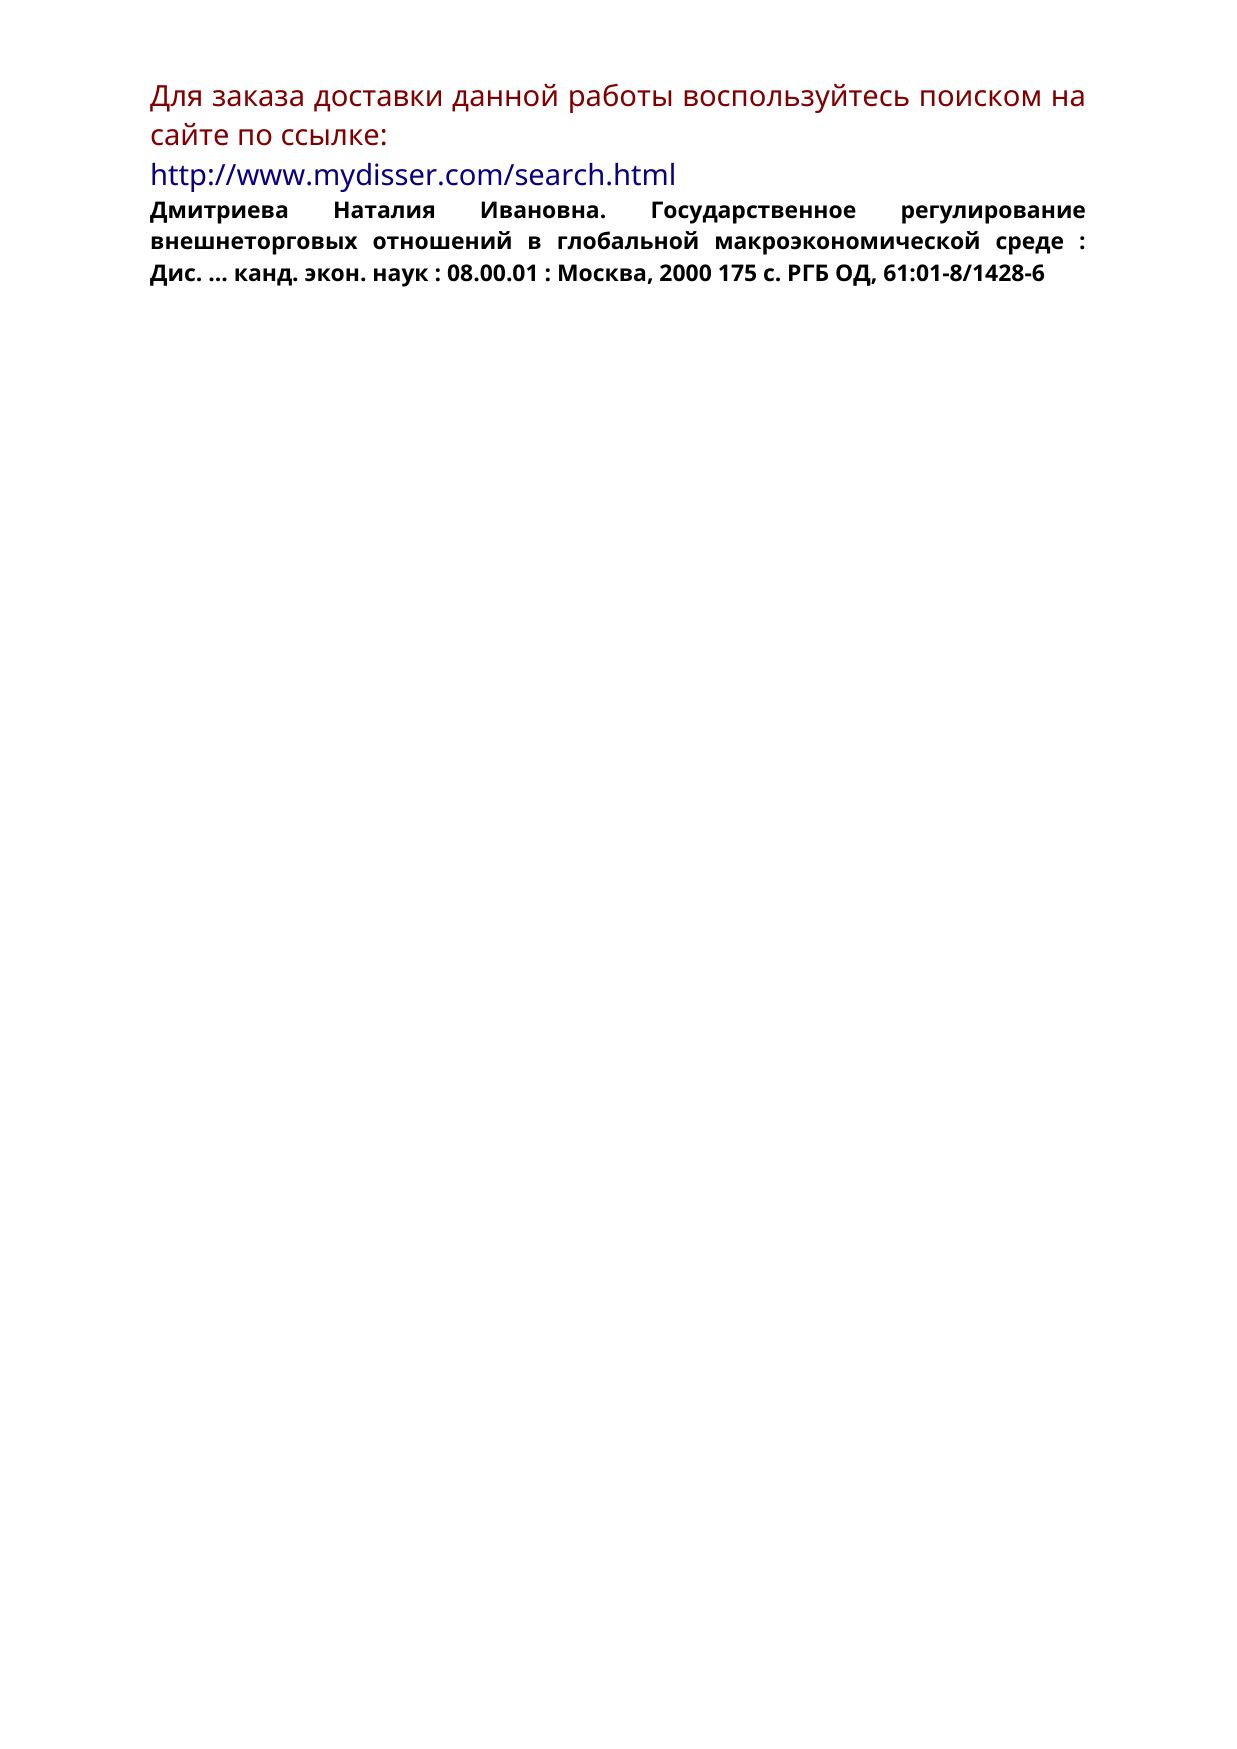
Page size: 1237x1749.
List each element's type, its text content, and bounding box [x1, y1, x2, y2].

text Дмитриева Наталия Ивановна. Государственное регулирование внешнеторговых отношений в глобальной макроэкономической среде : Дис. ... канд. экон. наук : 08.00.01 : Москва, 2000 175 c. РГБ ОД, 61:01-8/1428-6 [150, 194, 1086, 288]
